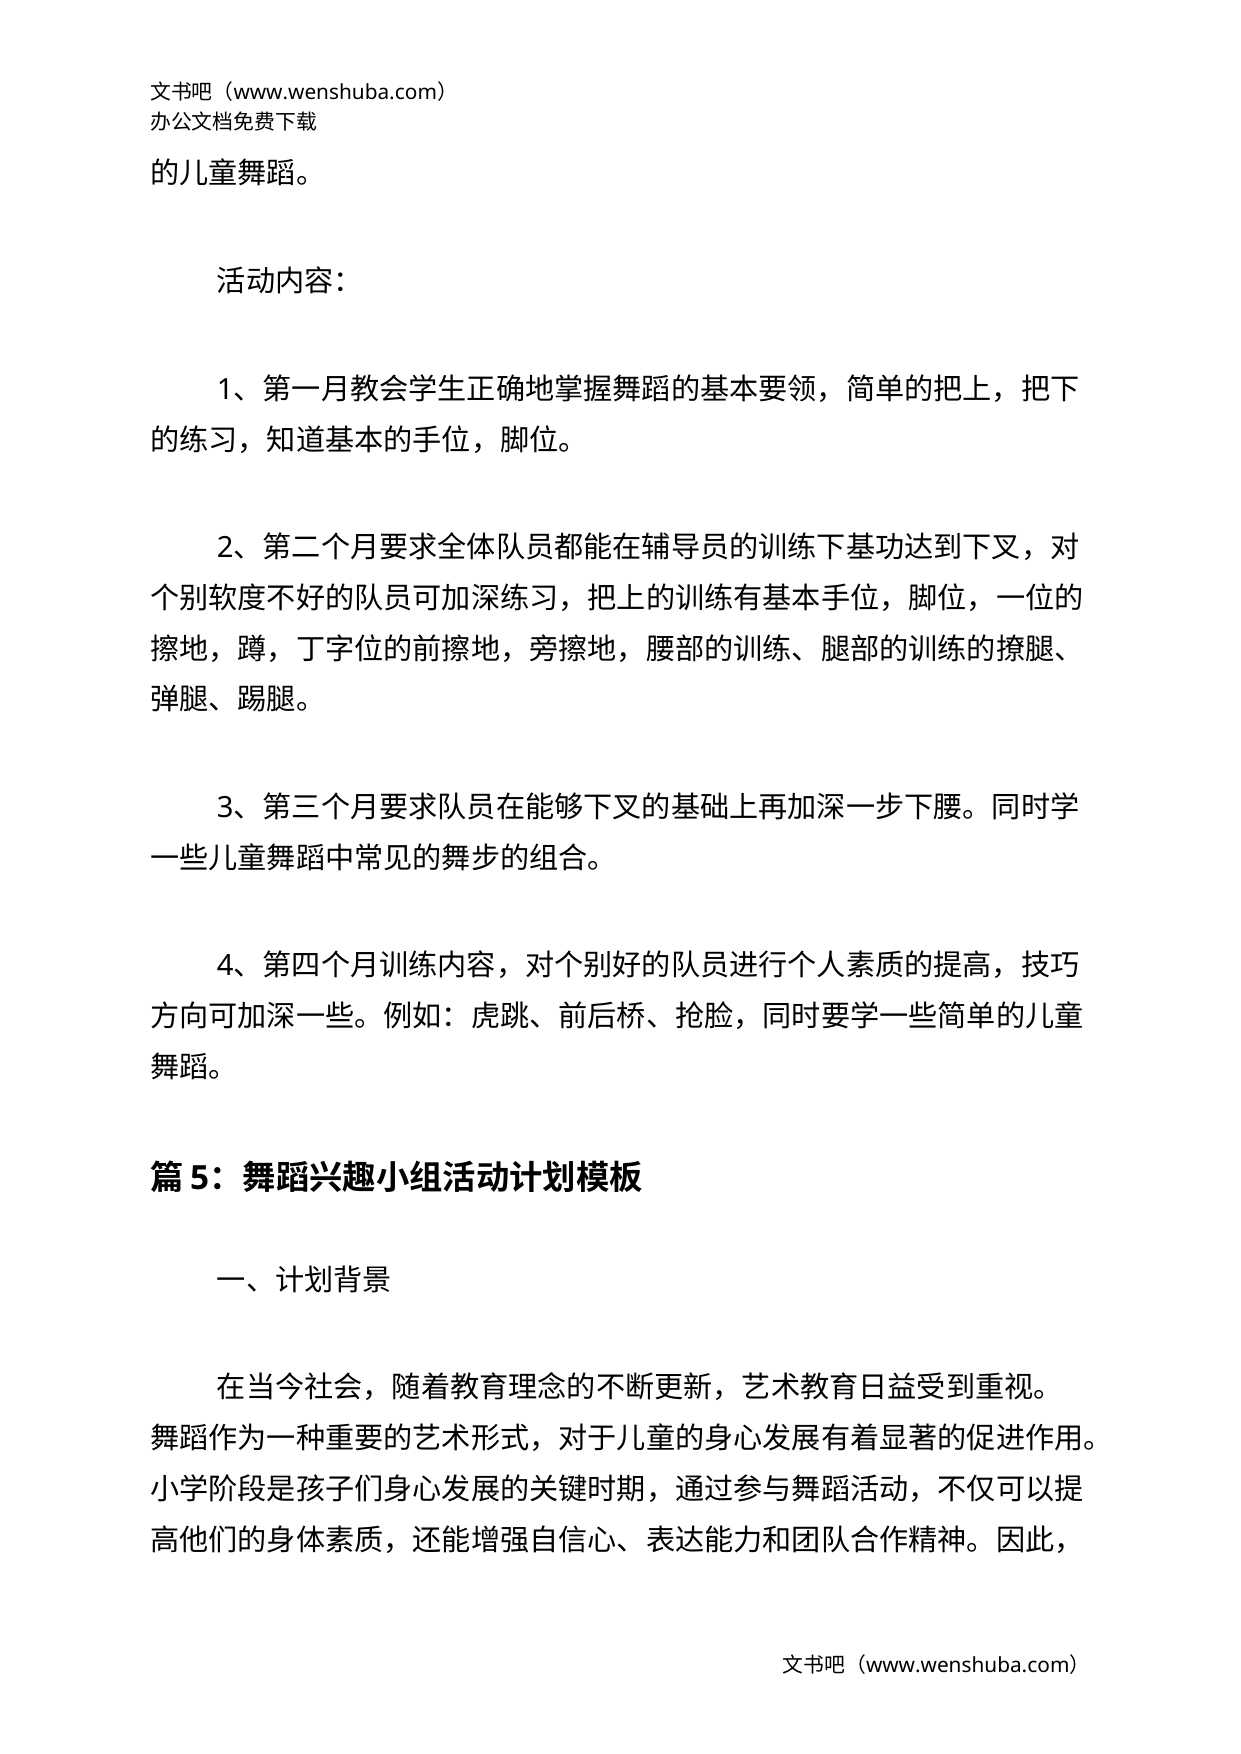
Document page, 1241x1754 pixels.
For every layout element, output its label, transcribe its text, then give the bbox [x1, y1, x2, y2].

text 4、第四个月训练内容，对个别好的队员进行个人素质的提高，技巧方向可加深一些。例如：虎跳、前后桥、抢脸，同时要学一些简单的儿童舞蹈。 [150, 942, 1090, 1086]
text 篇5：舞蹈兴趣小组活动计划模板 [150, 1151, 1090, 1199]
text 活动内容： [150, 258, 1090, 300]
text 2、第二个月要求全体队员都能在辅导员的训练下基功达到下叉，对个别软度不好的队员可加深练习，把上的训练有基本手位，脚位，一位的擦地，蹲，丁字位的前擦地，旁擦地，腰部的训练、腿部的训练的撩腿、弹腿、踢腿。 [150, 524, 1090, 718]
text 3、第三个月要求队员在能够下叉的基础上再加深一步下腰。同时学一些儿童舞蹈中常见的舞步的组合。 [150, 783, 1090, 877]
text 一、计划背景 [150, 1256, 1090, 1299]
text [150, 1364, 1090, 1558]
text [150, 150, 1090, 192]
text 1、第一月教会学生正确地掌握舞蹈的基本要领，简单的把上，把下的练习，知道基本的手位，脚位。 [150, 365, 1090, 458]
